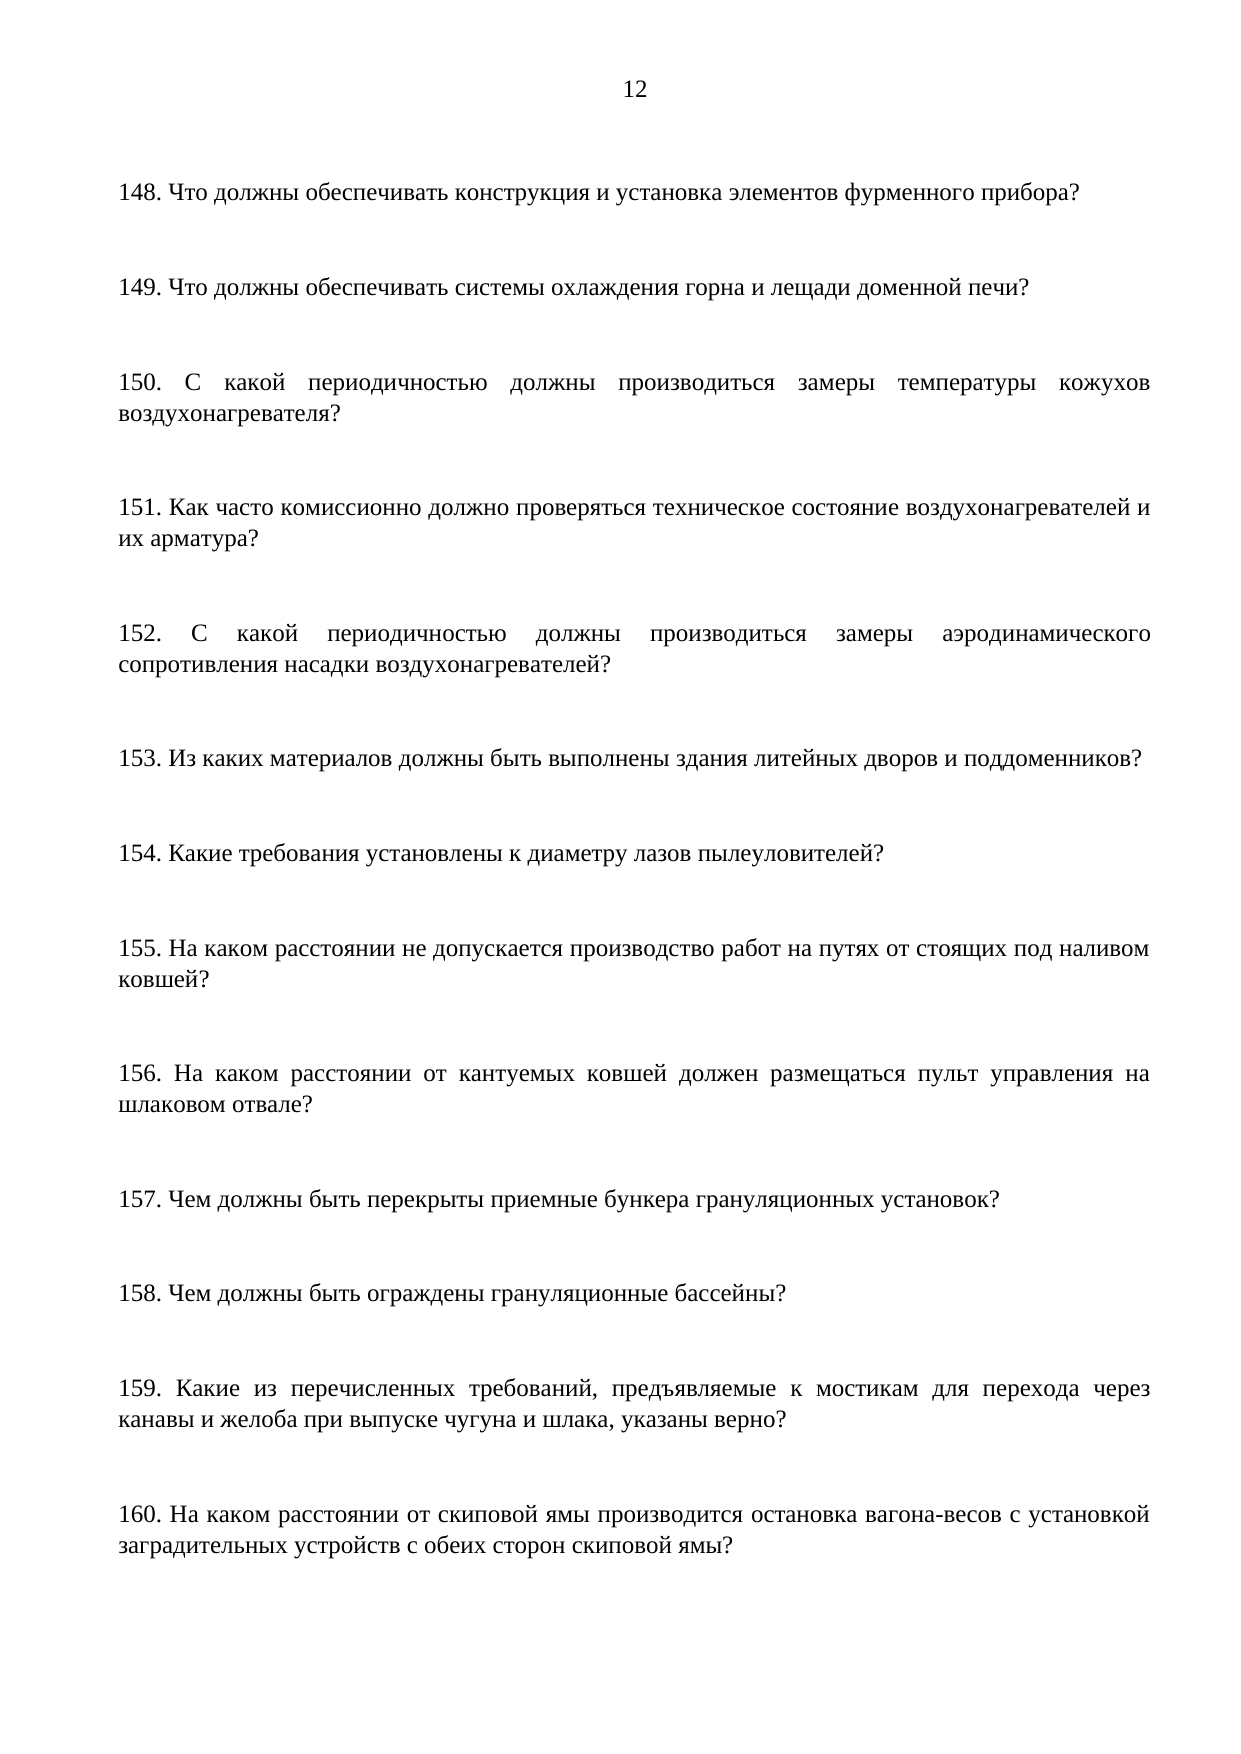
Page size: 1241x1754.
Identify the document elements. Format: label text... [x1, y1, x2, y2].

text 154. Какие требования установлены к диаметру лазов пылеуловителей? [118, 838, 1152, 867]
text 158. Чем должны быть ограждены грануляционные бассейны? [118, 1278, 1152, 1307]
text 148. Что должны обеспечивать конструкция и установка элементов фурменного прибора? [118, 177, 1152, 206]
text 149. Что должны обеспечивать системы охлаждения горна и лещади доменной печи? [118, 272, 1152, 301]
text 159. Какие из перечисленных требований, предъявляемые к мостикам для перехода через канавы и желоба при выпуске чугуна и шлака, указаны верно? [118, 1373, 1152, 1433]
text 157. Чем должны быть перекрыты приемные бункера грануляционных установок? [118, 1184, 1152, 1213]
text 151. Как часто комиссионно должно проверяться техническое состояние воздухонагревателей и их арматура? [118, 492, 1152, 552]
text 156. На каком расстоянии от кантуемых ковшей должен размещаться пульт управления на шлаковом отвале? [118, 1058, 1152, 1118]
text 152. С какой периодичностью должны производиться замеры аэродинамического сопротивления насадки воздухонагревателей? [118, 618, 1152, 678]
text 150. С какой периодичностью должны производиться замеры температуры кожухов воздухонагревателя? [118, 367, 1152, 426]
text 155. На каком расстоянии не допускается производство работ на путях от стоящих под наливом ковшей? [118, 933, 1152, 992]
text 160. На каком расстоянии от скиповой ямы производится остановка вагона-весов с установкой заградительных устройств с обеих сторон скиповой ямы? [118, 1499, 1152, 1558]
text 153. Из каких материалов должны быть выполнены здания литейных дворов и поддоменников? [118, 743, 1152, 772]
